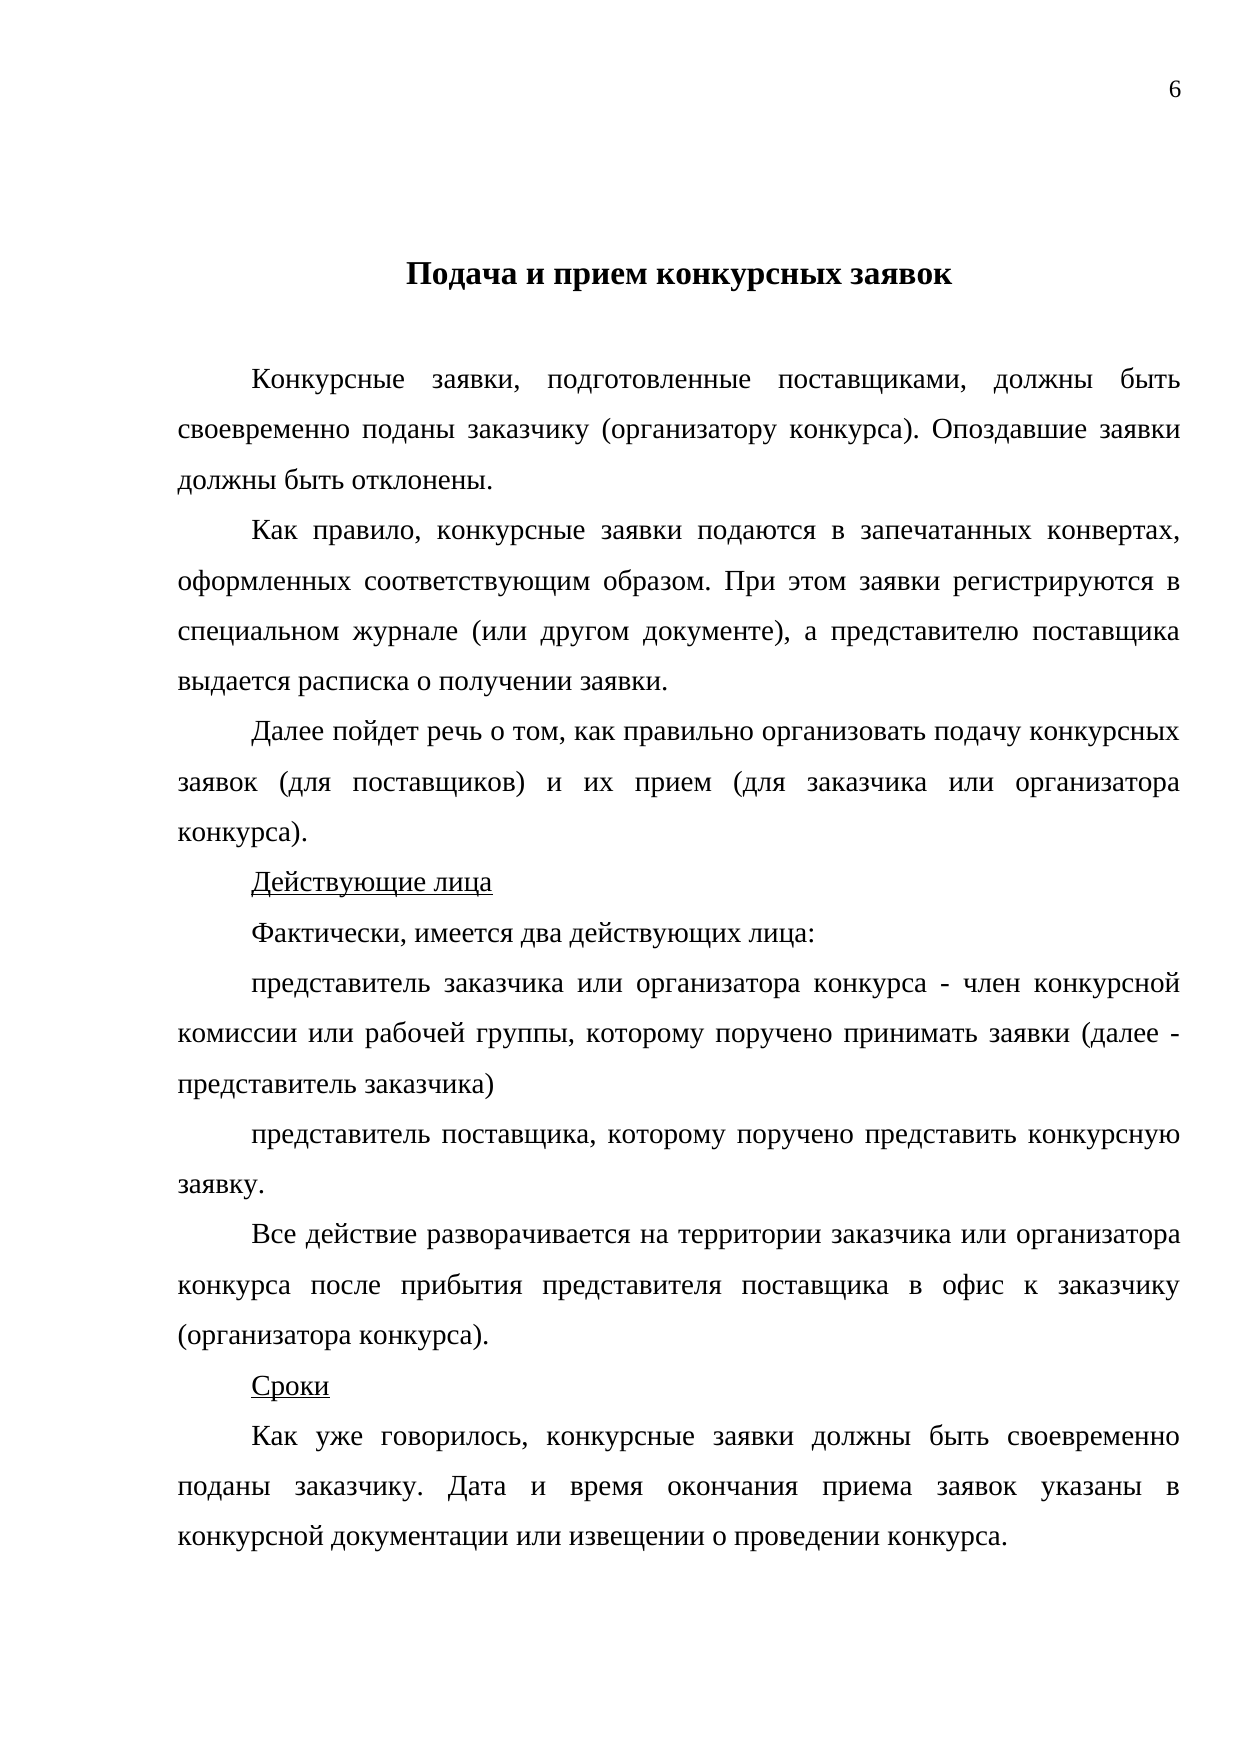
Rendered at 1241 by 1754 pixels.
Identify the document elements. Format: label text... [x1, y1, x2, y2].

text представитель поставщика, которому поручено представить конкурсную заявку. [177, 1116, 1181, 1200]
text Как правило, конкурсные заявки подаются в запечатанных конвертах, оформленных соответствующим образом. При этом заявки регистрируются в специальном журнале (или другом документе), а представителю поставщика выдается расписка о получении заявки. [177, 512, 1181, 697]
text Как уже говорилось, конкурсные заявки должны быть своевременно поданы заказчику. Дата и время окончания приема заявок указаны в конкурсной документации или извещении о проведении конкурса. [177, 1418, 1181, 1552]
text представитель заказчика или организатора конкурса - член конкурсной комиссии или рабочей группы, которому поручено принимать заявки (далее - представитель заказчика) [177, 965, 1181, 1099]
text Действующие лица [177, 864, 1181, 898]
text Конкурсные заявки, подготовленные поставщиками, должны быть своевременно поданы заказчику (организатору конкурса). Опоздавшие заявки должны быть отклонены. [177, 361, 1181, 496]
text Далее пойдет речь о том, как правильно организовать подачу конкурсных заявок (для поставщиков) и их прием (для заказчика или организатора конкурса). [177, 713, 1181, 848]
text Все действие разворачивается на территории заказчика или организатора конкурса после прибытия представителя поставщика в офис к заказчику (организатора конкурса). [177, 1217, 1181, 1351]
text Подача и прием конкурсных заявок [177, 253, 1181, 292]
text Сроки [177, 1368, 1181, 1401]
text Фактически, имеется два действующих лица: [177, 915, 1181, 948]
